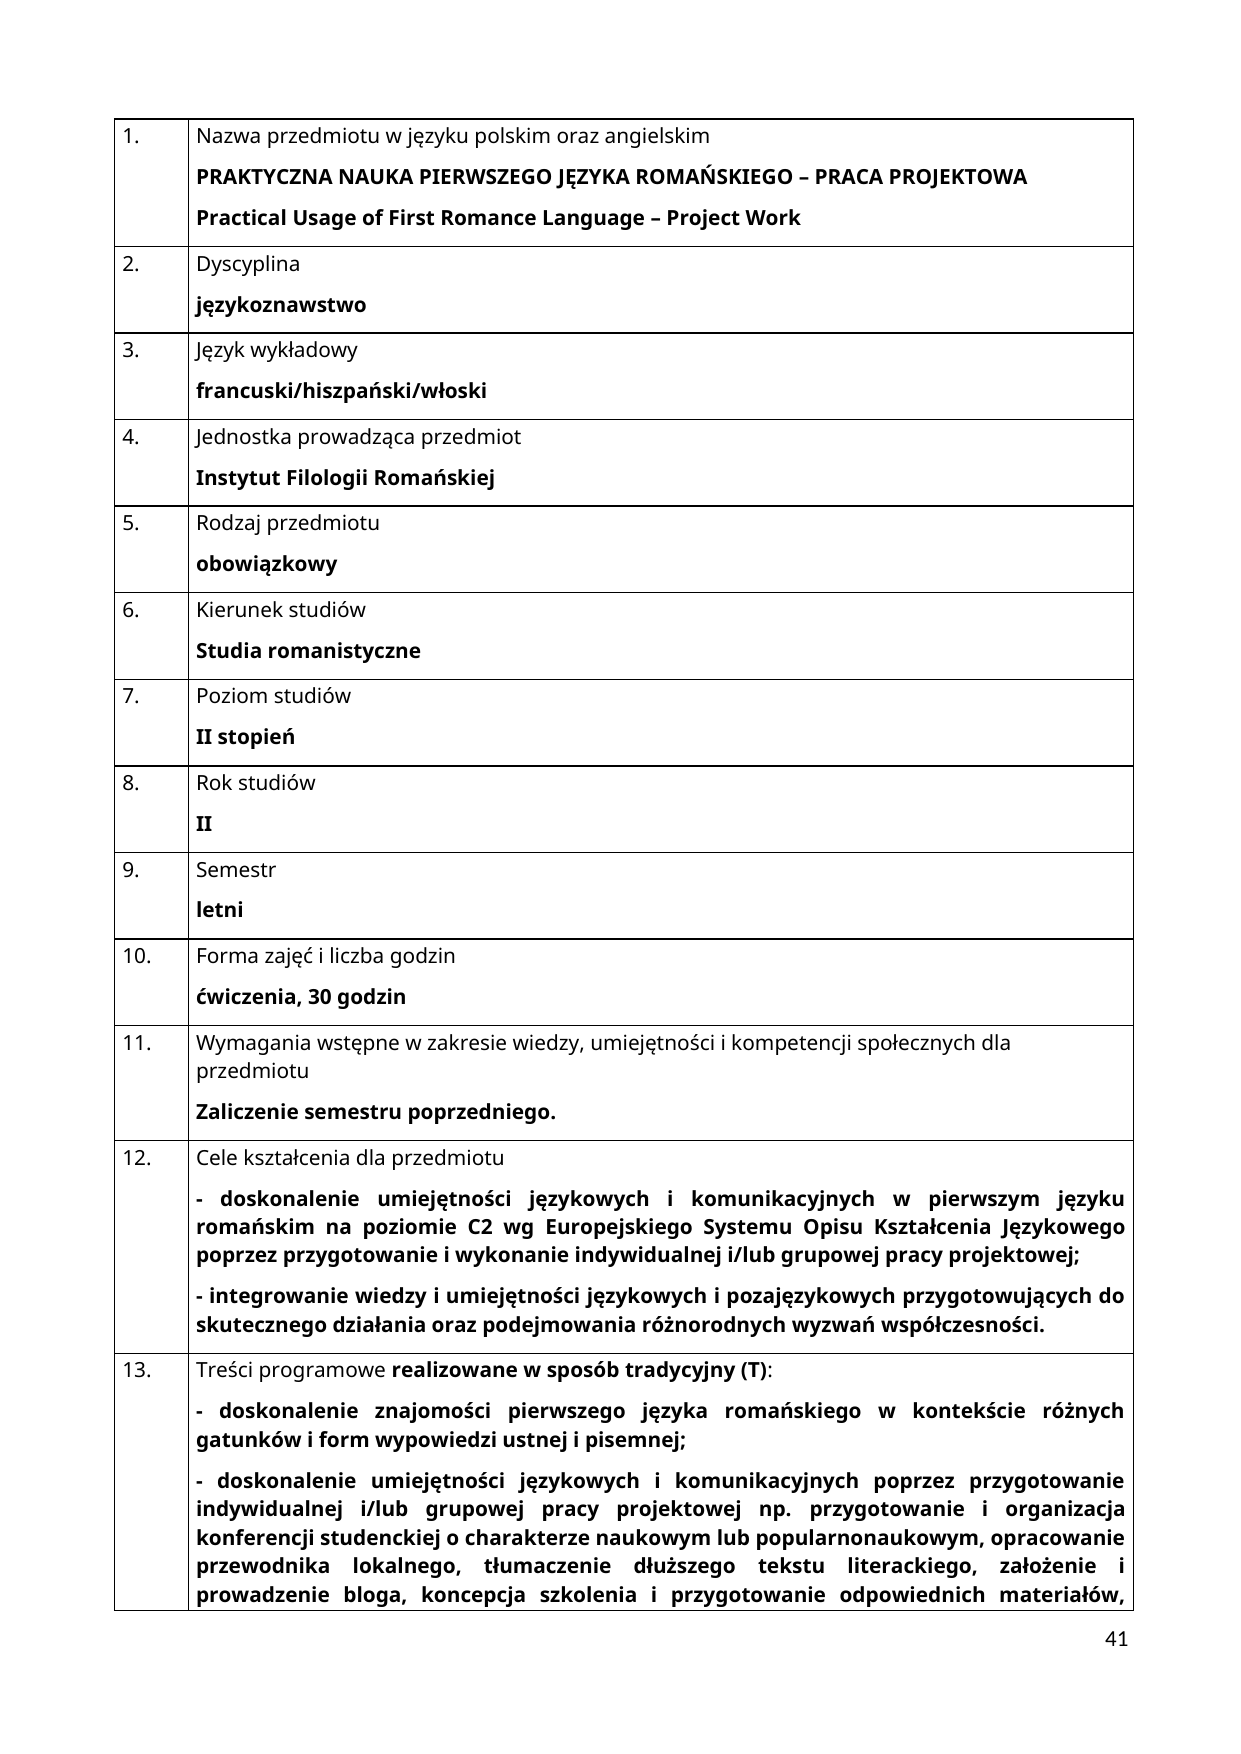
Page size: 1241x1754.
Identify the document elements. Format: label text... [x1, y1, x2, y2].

table_cell [115, 853, 188, 938]
table_cell [115, 593, 188, 678]
table_cell [115, 247, 188, 332]
table_cell [115, 767, 188, 852]
table_cell [115, 507, 188, 592]
table_cell Rodzaj przedmiotu obowiązkowy [189, 507, 1133, 592]
table_cell Język wykładowy francuski/hiszpański/włoski [189, 334, 1133, 419]
table_cell Kierunek studiów Studia romanistyczne [189, 593, 1133, 678]
table_cell [115, 680, 188, 765]
table_cell Poziom studiów II stopień [189, 680, 1133, 765]
table_header [115, 120, 188, 246]
table_cell [115, 1354, 188, 1610]
table_cell Dyscyplina językoznawstwo [189, 247, 1133, 332]
table_cell [115, 940, 188, 1025]
table_cell Rok studiów II [189, 767, 1133, 852]
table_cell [189, 1354, 1133, 1610]
table_cell Cele kształcenia dla przedmiotu - doskonalenie umiejętności językowych i komunikacyjnych w pierwszym języku romańskim na poziomie C2 wg Europejskiego Systemu Opisu Kształcenia Językowego poprzez przygotowanie i wykonanie indywidualnej i/lub grupowej pracy projektowej; - integrowanie wiedzy i umiejętności językowych i pozajęzykowych przygotowujących do skutecznego działania oraz podejmowania różnorodnych wyzwań współczesności. [189, 1141, 1133, 1352]
table_cell [115, 420, 188, 505]
table_cell Wymagania wstępne w zakresie wiedzy, umiejętności i kompetencji społecznych dla przedmiotu Zaliczenie semestru poprzedniego. [189, 1026, 1133, 1140]
table_cell [115, 1026, 188, 1140]
table_cell [115, 334, 188, 419]
table_header Nazwa przedmiotu w języku polskim oraz angielskim Praktyczna nauka PIERWSZEGO języka romańskiego – PRACA PROJEKTOWA Practical Usage of First Romance Language – Project Work [189, 120, 1133, 246]
table_cell Jednostka prowadząca przedmiot Instytut Filologii Romańskiej [189, 420, 1133, 505]
table_cell Forma zajęć i liczba godzin ćwiczenia, 30 godzin [189, 940, 1133, 1025]
table_cell Semestr letni [189, 853, 1133, 938]
table_cell [115, 1141, 188, 1352]
